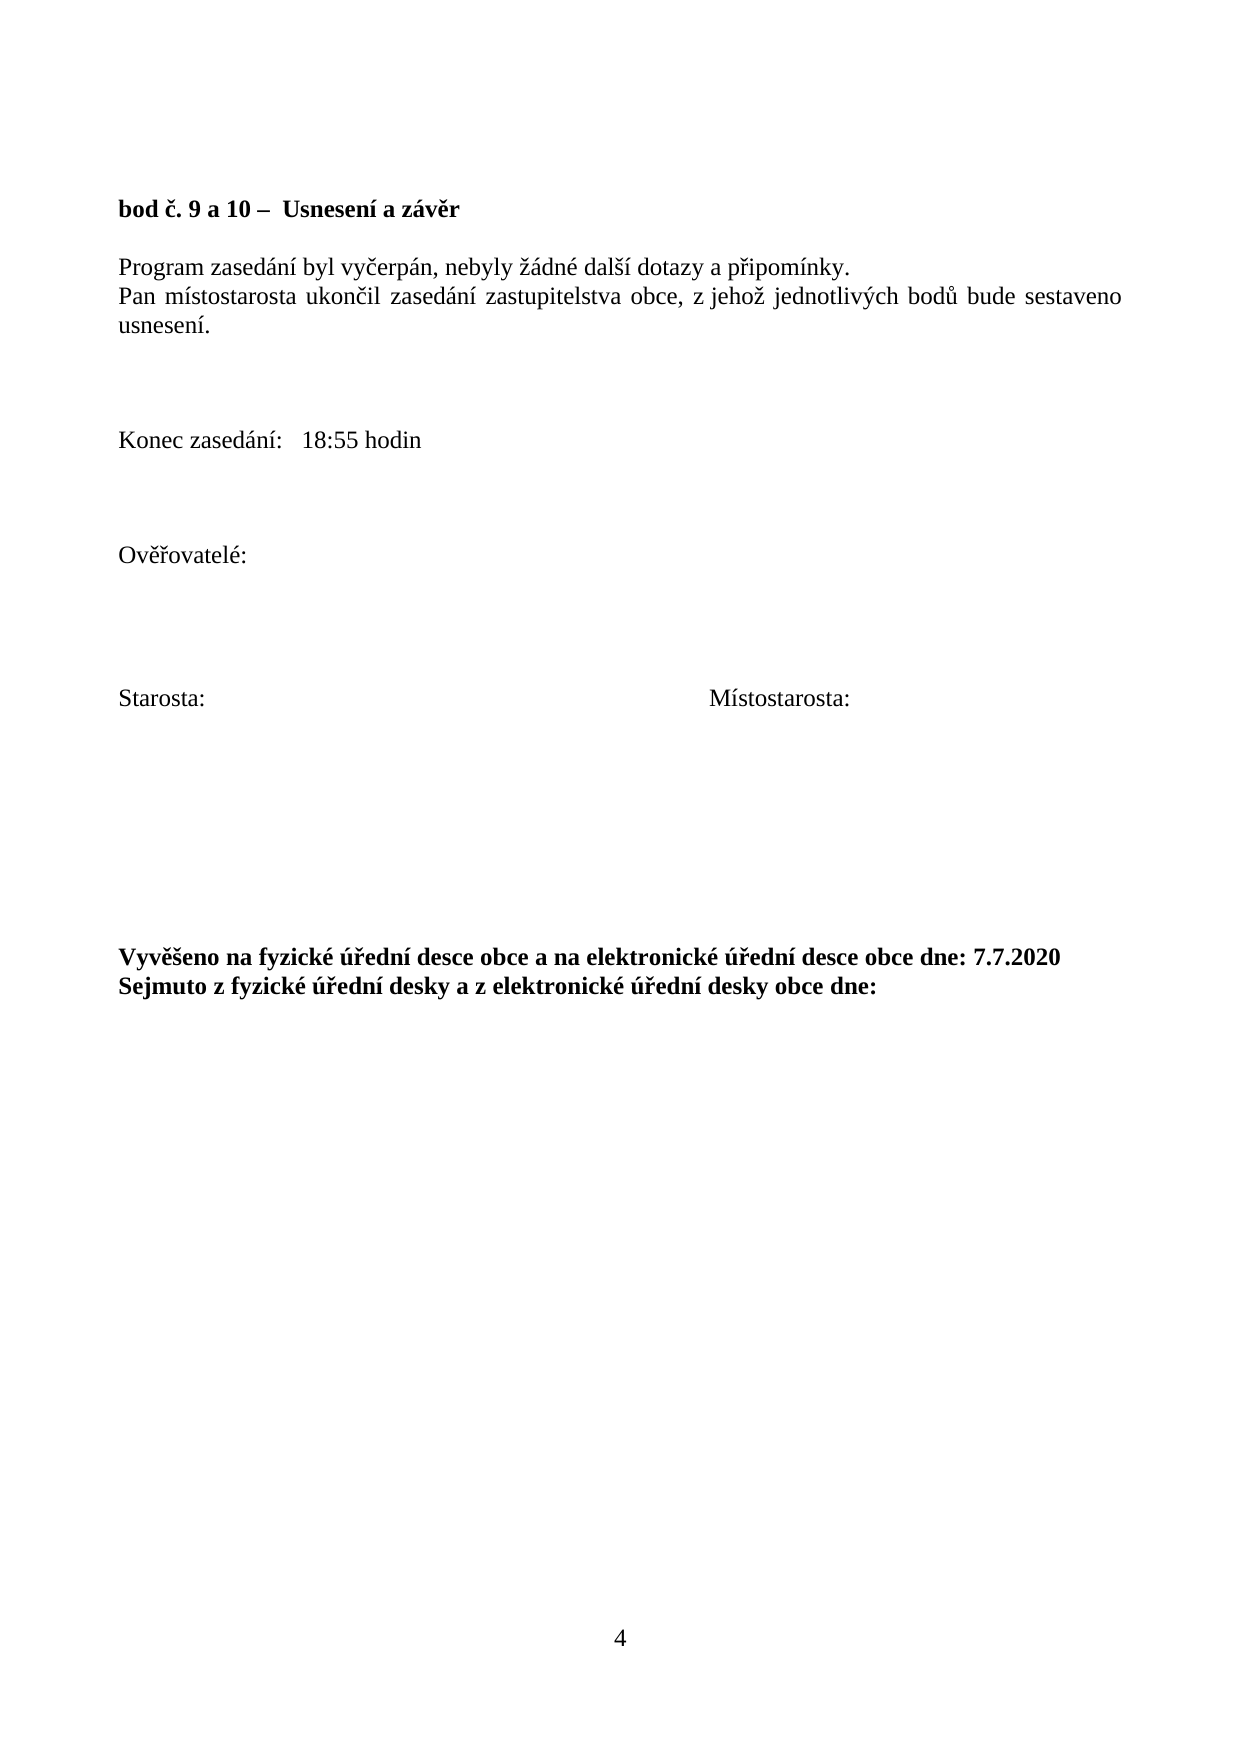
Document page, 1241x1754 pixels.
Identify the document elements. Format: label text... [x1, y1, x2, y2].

text Ověřovatelé: [118, 540, 1122, 568]
text Sejmuto z fyzické úřední desky a z elektronické úřední desky obce dne: [118, 971, 1122, 1000]
text Vyvěšeno na fyzické úřední desce obce a na elektronické úřední desce obce dne: 7.7.2020 [118, 942, 1122, 971]
text Pan místostarosta ukončil zasedání zastupitelstva obce, z jehož jednotlivých bodů bude sestaveno usnesení. [118, 281, 1122, 338]
text Program zasedání byl vyčerpán, nebyly žádné další dotazy a připomínky. [118, 252, 1122, 281]
text Starosta: Místostarosta: [118, 683, 1122, 712]
text Konec zasedání: 18:55 hodin [118, 425, 1122, 453]
text bod č. 9 a 10 – Usnesení a závěr [118, 194, 1122, 223]
